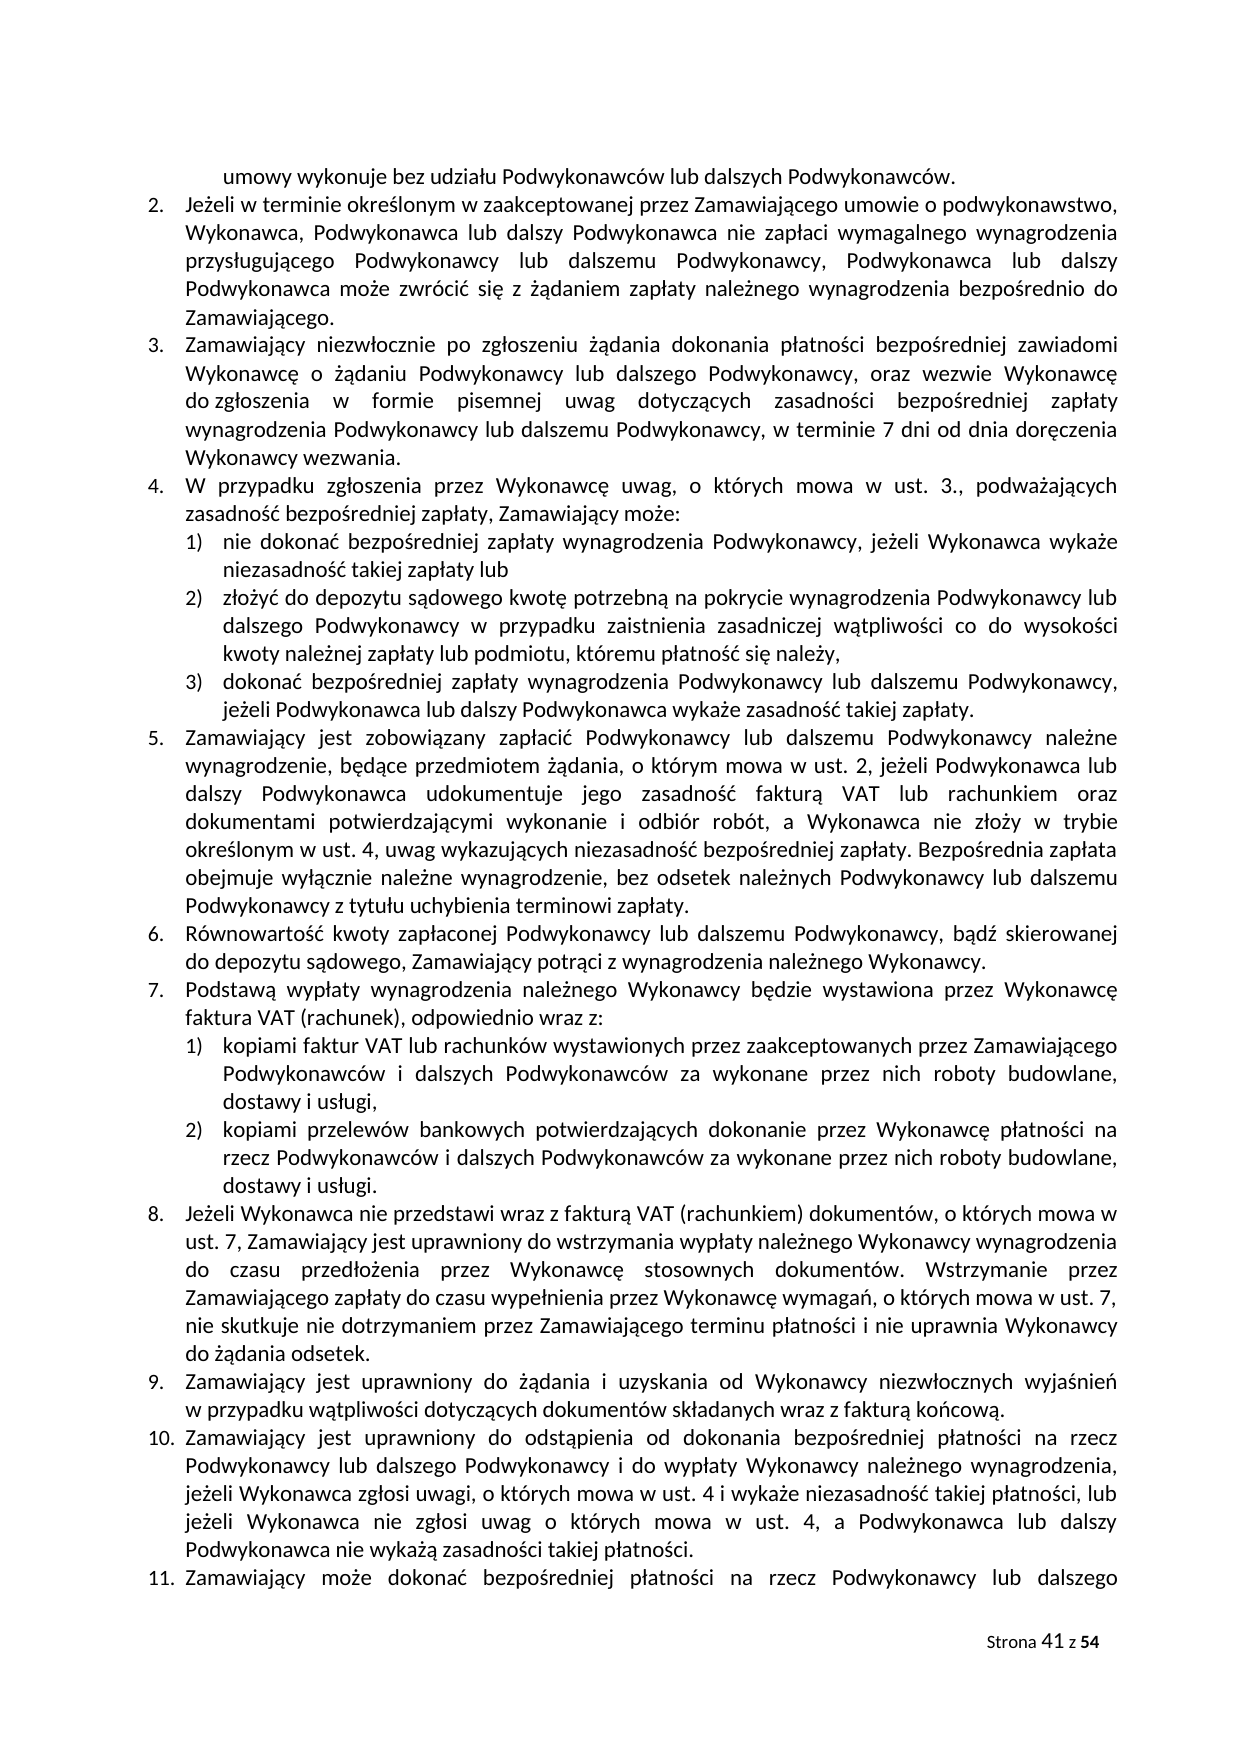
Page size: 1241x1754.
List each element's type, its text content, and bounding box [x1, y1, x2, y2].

list złożyć do depozytu sądowego kwotę potrzebną na pokrycie wynagrodzenia Podwykonawcy lub dalszego Podwykonawcy w przypadku zaistnienia zasadniczej wątpliwości co do wysokości kwoty należnej zapłaty lub podmiotu, któremu płatność się należy, [185, 583, 1119, 667]
list W przypadku zgłoszenia przez Wykonawcę uwag, o których mowa w ust. 3., podważających zasadność bezpośredniej zapłaty, Zamawiający może: [148, 471, 1119, 527]
list Zamawiający jest uprawniony do odstąpienia od dokonania bezpośredniej płatności na rzecz Podwykonawcy lub dalszego Podwykonawcy i do wypłaty Wykonawcy należnego wynagrodzenia, jeżeli Wykonawca zgłosi uwagi, o których mowa w ust. 4 i wykaże niezasadność takiej płatności, lub jeżeli Wykonawca nie zgłosi uwag o których mowa w ust. 4, a Podwykonawca lub dalszy Podwykonawca nie wykażą zasadności takiej płatności. [148, 1423, 1119, 1563]
list dokonać bezpośredniej zapłaty wynagrodzenia Podwykonawcy lub dalszemu Podwykonawcy, jeżeli Podwykonawca lub dalszy Podwykonawca wykaże zasadność takiej zapłaty. [185, 667, 1119, 723]
list nie dokonać bezpośredniej zapłaty wynagrodzenia Podwykonawcy, jeżeli Wykonawca wykaże niezasadność takiej zapłaty lub [185, 527, 1119, 583]
list Jeżeli w terminie określonym w zaakceptowanej przez Zamawiającego umowie o podwykonawstwo, Wykonawca, Podwykonawca lub dalszy Podwykonawca nie zapłaci wymagalnego wynagrodzenia przysługującego Podwykonawcy lub dalszemu Podwykonawcy, Podwykonawca lub dalszy Podwykonawca może zwrócić się z żądaniem zapłaty należnego wynagrodzenia bezpośrednio do Zamawiającego. [148, 191, 1119, 331]
list Zamawiający niezwłocznie po zgłoszeniu żądania dokonania płatności bezpośredniej zawiadomi Wykonawcę o żądaniu Podwykonawcy lub dalszego Podwykonawcy, oraz wezwie Wykonawcę do zgłoszenia w formie pisemnej uwag dotyczących zasadności bezpośredniej zapłaty wynagrodzenia Podwykonawcy lub dalszemu Podwykonawcy, w terminie 7 dni od dnia doręczenia Wykonawcy wezwania. [148, 331, 1119, 471]
list Równowartość kwoty zapłaconej Podwykonawcy lub dalszemu Podwykonawcy, bądź skierowanej do depozytu sądowego, Zamawiający potrąci z wynagrodzenia należnego Wykonawcy. [148, 919, 1119, 975]
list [185, 162, 1119, 191]
list kopiami faktur VAT lub rachunków wystawionych przez zaakceptowanych przez Zamawiającego Podwykonawców i dalszych Podwykonawców za wykonane przez nich roboty budowlane, dostawy i usługi, [185, 1031, 1119, 1115]
list kopiami przelewów bankowych potwierdzających dokonanie przez Wykonawcę płatności na rzecz Podwykonawców i dalszych Podwykonawców za wykonane przez nich roboty budowlane, dostawy i usługi. [185, 1115, 1119, 1199]
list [148, 1563, 1119, 1592]
list Zamawiający jest zobowiązany zapłacić Podwykonawcy lub dalszemu Podwykonawcy należne wynagrodzenie, będące przedmiotem żądania, o którym mowa w ust. 2, jeżeli Podwykonawca lub dalszy Podwykonawca udokumentuje jego zasadność fakturą VAT lub rachunkiem oraz dokumentami potwierdzającymi wykonanie i odbiór robót, a Wykonawca nie złoży w trybie określonym w ust. 4, uwag wykazujących niezasadność bezpośredniej zapłaty. Bezpośrednia zapłata obejmuje wyłącznie należne wynagrodzenie, bez odsetek należnych Podwykonawcy lub dalszemu Podwykonawcy z tytułu uchybienia terminowi zapłaty. [148, 723, 1119, 919]
list Zamawiający jest uprawniony do żądania i uzyskania od Wykonawcy niezwłocznych wyjaśnień w przypadku wątpliwości dotyczących dokumentów składanych wraz z fakturą końcową. [148, 1367, 1119, 1423]
list Jeżeli Wykonawca nie przedstawi wraz z fakturą VAT (rachunkiem) dokumentów, o których mowa w ust. 7, Zamawiający jest uprawniony do wstrzymania wypłaty należnego Wykonawcy wynagrodzenia do czasu przedłożenia przez Wykonawcę stosownych dokumentów. Wstrzymanie przez Zamawiającego zapłaty do czasu wypełnienia przez Wykonawcę wymagań, o których mowa w ust. 7, nie skutkuje nie dotrzymaniem przez Zamawiającego terminu płatności i nie uprawnia Wykonawcy do żądania odsetek. [148, 1199, 1119, 1367]
list Podstawą wypłaty wynagrodzenia należnego Wykonawcy będzie wystawiona przez Wykonawcę faktura VAT (rachunek), odpowiednio wraz z: [148, 975, 1119, 1031]
